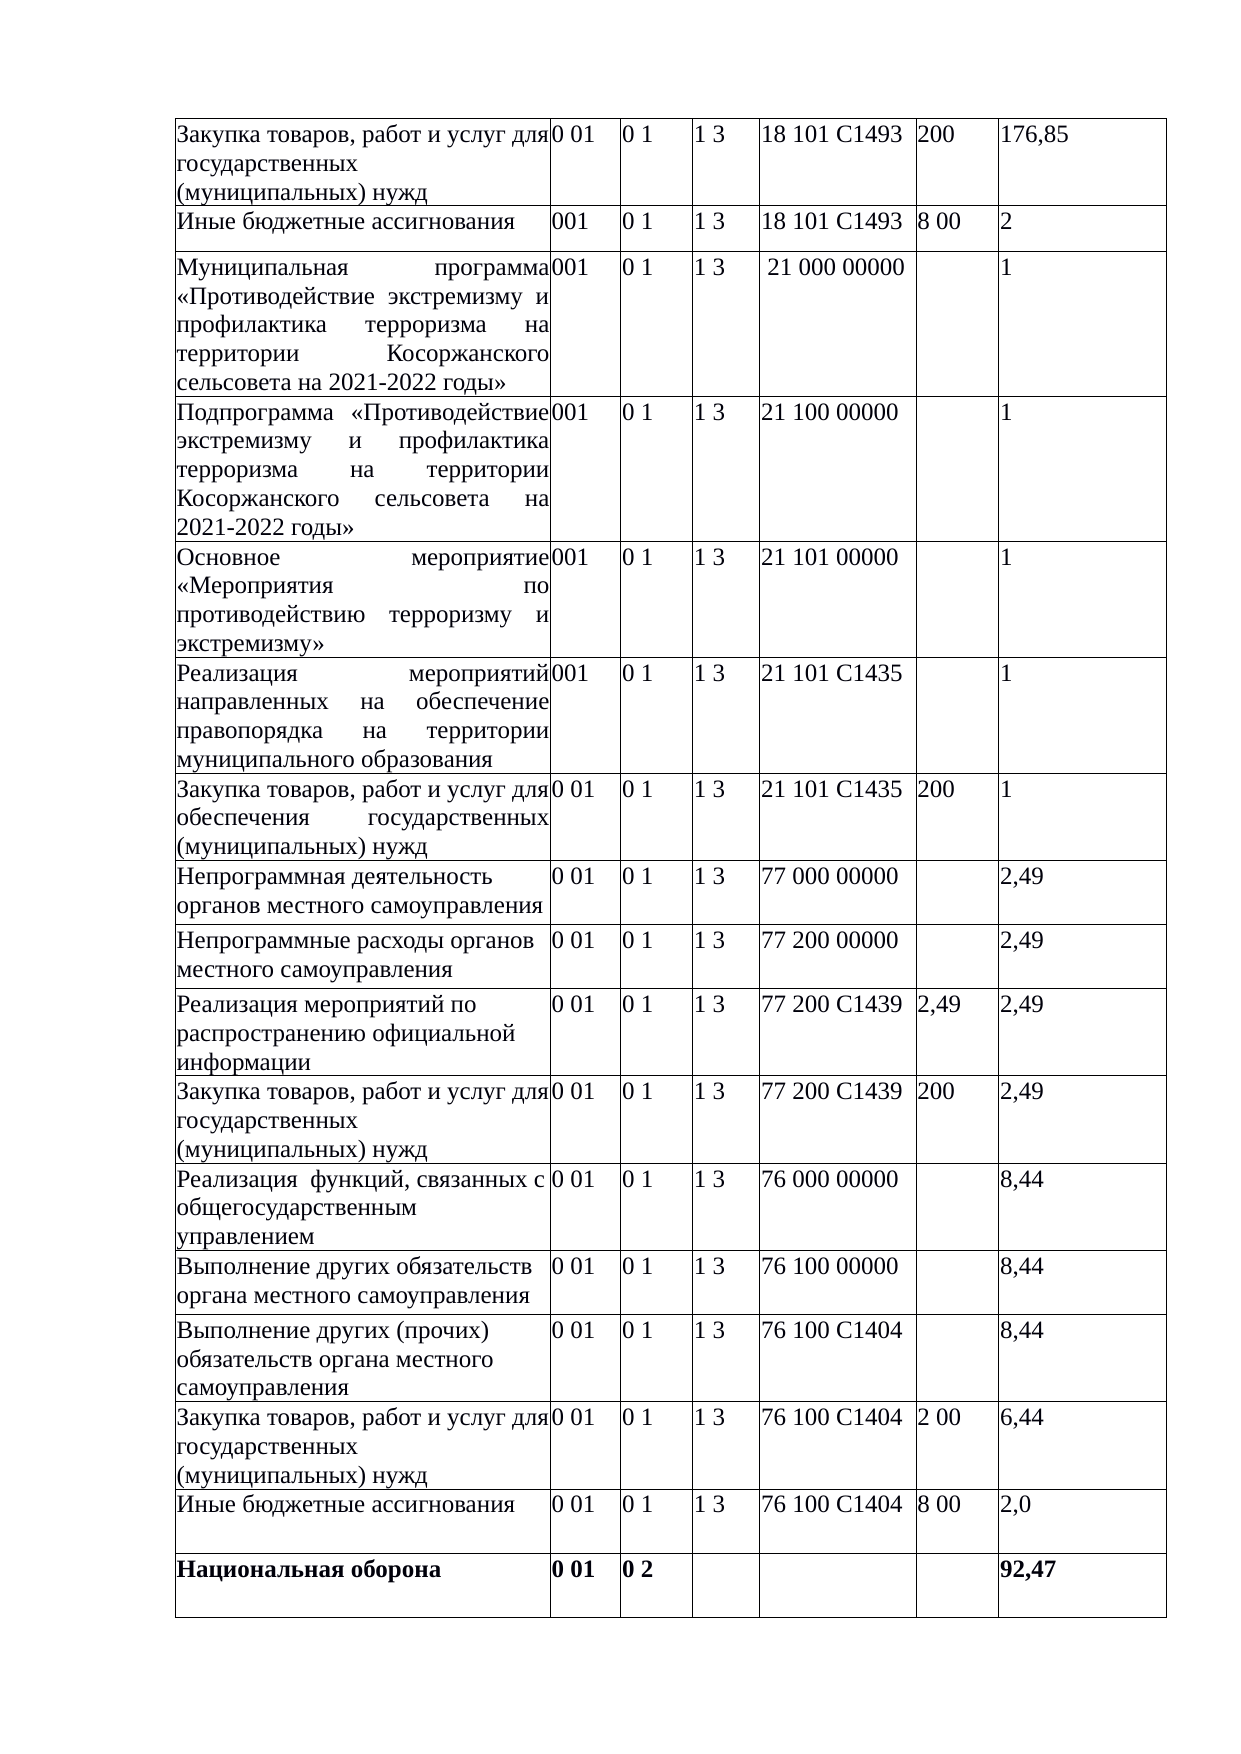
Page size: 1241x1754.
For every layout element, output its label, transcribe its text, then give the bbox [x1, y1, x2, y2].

table_cell 0 01 [551, 119, 620, 205]
table_cell 76 100 С1404 [760, 1402, 916, 1488]
table_cell 2,49 [999, 925, 1166, 988]
table_cell 8 00 [917, 206, 998, 251]
table_cell 0 01 [551, 1554, 620, 1617]
table_cell 76 100 00000 [760, 1251, 916, 1314]
table_cell [917, 925, 998, 988]
table_cell 0 1 [621, 1251, 692, 1314]
table_cell 1 3 [693, 774, 759, 860]
table_cell 1 3 [693, 1490, 759, 1553]
table_cell Реализация функций, связанных с общегосударственным управлением [176, 1164, 550, 1250]
table_cell [917, 658, 998, 773]
table_cell 1 3 [693, 542, 759, 657]
table_cell [693, 1554, 759, 1617]
table_cell 18 101 С1493 [760, 206, 916, 251]
table_cell 21 100 00000 [760, 397, 916, 541]
table_cell 001 [551, 658, 620, 773]
table_cell [917, 397, 998, 541]
table_cell 001 [551, 252, 620, 396]
table_cell 1 [999, 542, 1166, 657]
table_cell 001 [551, 206, 620, 251]
table_cell Закупка товаров, работ и услуг для государственных (муниципальных) нужд [176, 1402, 550, 1488]
table_cell [917, 1251, 998, 1314]
table_cell 8,44 [999, 1251, 1166, 1314]
table_cell 2,0 [999, 1490, 1166, 1553]
table_cell Национальная оборона [176, 1554, 550, 1617]
table_cell 21 000 00000 [760, 252, 916, 396]
table_cell 0 1 [621, 1402, 692, 1488]
table_cell 8,44 [999, 1315, 1166, 1401]
table_cell 1 3 [693, 1076, 759, 1163]
table_cell 0 1 [621, 252, 692, 396]
table_cell 0 1 [621, 542, 692, 657]
table_cell 1 3 [693, 252, 759, 396]
table_cell 21 101 С1435 [760, 774, 916, 860]
table_cell 76 100 С1404 [760, 1490, 916, 1553]
table_cell 2,49 [999, 989, 1166, 1075]
table_cell 0 1 [621, 989, 692, 1075]
table_cell 200 [917, 1076, 998, 1163]
table_cell 1 3 [693, 119, 759, 205]
table_cell 200 [917, 774, 998, 860]
table_cell 0 01 [551, 1251, 620, 1314]
table_cell Непрограммная деятельность органов местного самоуправления [176, 861, 550, 924]
table_cell 1 3 [693, 925, 759, 988]
table_cell 0 01 [551, 861, 620, 924]
table_cell Муниципальная программа «Противодействие экстремизму и профилактика терроризма на территории Косоржанского сельсовета на 2021-2022 годы» [176, 252, 550, 396]
table_cell 1 3 [693, 397, 759, 541]
table_cell 18 101 С1493 [760, 119, 916, 205]
table_cell 001 [551, 542, 620, 657]
table_cell [917, 542, 998, 657]
table_cell [760, 1554, 916, 1617]
table_cell 0 01 [551, 774, 620, 860]
table_cell 2,49 [999, 1076, 1166, 1163]
table_cell 77 000 00000 [760, 861, 916, 924]
table_cell [917, 1554, 998, 1617]
table_cell 2,49 [917, 989, 998, 1075]
table_cell 2 [999, 206, 1166, 251]
table_cell [917, 1315, 998, 1401]
table_cell Реализация мероприятий направленных на обеспечение правопорядка на территории муниципального образования [176, 658, 550, 773]
table_cell [917, 252, 998, 396]
table_cell 0 01 [551, 925, 620, 988]
table_cell 0 01 [551, 989, 620, 1075]
table_cell 0 1 [621, 1490, 692, 1553]
table_cell 0 1 [621, 861, 692, 924]
table_cell 0 01 [551, 1490, 620, 1553]
table_cell Реализация мероприятий по распространению официальной информации [176, 989, 550, 1075]
table_cell 0 1 [621, 774, 692, 860]
table_cell 0 2 [621, 1554, 692, 1617]
table_cell 77 200 00000 [760, 925, 916, 988]
table_cell 1 3 [693, 1402, 759, 1488]
table_cell 0 1 [621, 119, 692, 205]
table_cell 1 3 [693, 658, 759, 773]
table_cell [917, 1164, 998, 1250]
table_cell 1 3 [693, 861, 759, 924]
table_cell 0 01 [551, 1076, 620, 1163]
table_cell 1 [999, 658, 1166, 773]
table_cell 1 [999, 774, 1166, 860]
table_cell 0 1 [621, 1076, 692, 1163]
table_cell Закупка товаров, работ и услуг для государственных (муниципальных) нужд [176, 119, 550, 205]
table_cell Выполнение других (прочих) обязательств органа местного самоуправления [176, 1315, 550, 1401]
table_cell 8 00 [917, 1490, 998, 1553]
table_cell [917, 861, 998, 924]
table_cell 1 3 [693, 989, 759, 1075]
table_cell 76 000 00000 [760, 1164, 916, 1250]
table_cell 0 1 [621, 206, 692, 251]
table_cell 0 1 [621, 1164, 692, 1250]
table_cell 0 1 [621, 658, 692, 773]
table_cell Иные бюджетные ассигнования [176, 1490, 550, 1553]
table_cell 21 101 00000 [760, 542, 916, 657]
table_cell 1 [999, 252, 1166, 396]
table_cell 0 01 [551, 1315, 620, 1401]
table_cell 1 [999, 397, 1166, 541]
table_cell Основное мероприятие «Мероприятия по противодействию терроризму и экстремизму» [176, 542, 550, 657]
table_cell Иные бюджетные ассигнования [176, 206, 550, 251]
table_cell 2,49 [999, 861, 1166, 924]
table_cell Закупка товаров, работ и услуг для обеспечения государственных (муниципальных) нужд [176, 774, 550, 860]
table_cell 77 200 С1439 [760, 1076, 916, 1163]
table_cell 2 00 [917, 1402, 998, 1488]
table_cell 0 01 [551, 1164, 620, 1250]
table_cell Выполнение других обязательств органа местного самоуправления [176, 1251, 550, 1314]
table_cell 92,47 [999, 1554, 1166, 1617]
table_cell 001 [551, 397, 620, 541]
table_cell 6,44 [999, 1402, 1166, 1488]
table_cell 0 1 [621, 397, 692, 541]
table_cell 1 3 [693, 1164, 759, 1250]
table_cell 1 3 [693, 206, 759, 251]
table_cell 0 01 [551, 1402, 620, 1488]
table_cell 1 3 [693, 1251, 759, 1314]
table_cell 21 101 С1435 [760, 658, 916, 773]
table_cell 1 3 [693, 1315, 759, 1401]
table_cell Закупка товаров, работ и услуг для государственных (муниципальных) нужд [176, 1076, 550, 1163]
table_cell 77 200 С1439 [760, 989, 916, 1075]
table_cell 8,44 [999, 1164, 1166, 1250]
table_cell Подпрограмма «Противодействие экстремизму и профилактика терроризма на территории Косоржанского сельсовета на 2021-2022 годы» [176, 397, 550, 541]
table_cell 0 1 [621, 925, 692, 988]
table_cell 76 100 С1404 [760, 1315, 916, 1401]
table_cell Непрограммные расходы органов местного самоуправления [176, 925, 550, 988]
table_cell 176,85 [999, 119, 1166, 205]
table_cell 200 [917, 119, 998, 205]
table_cell 0 1 [621, 1315, 692, 1401]
